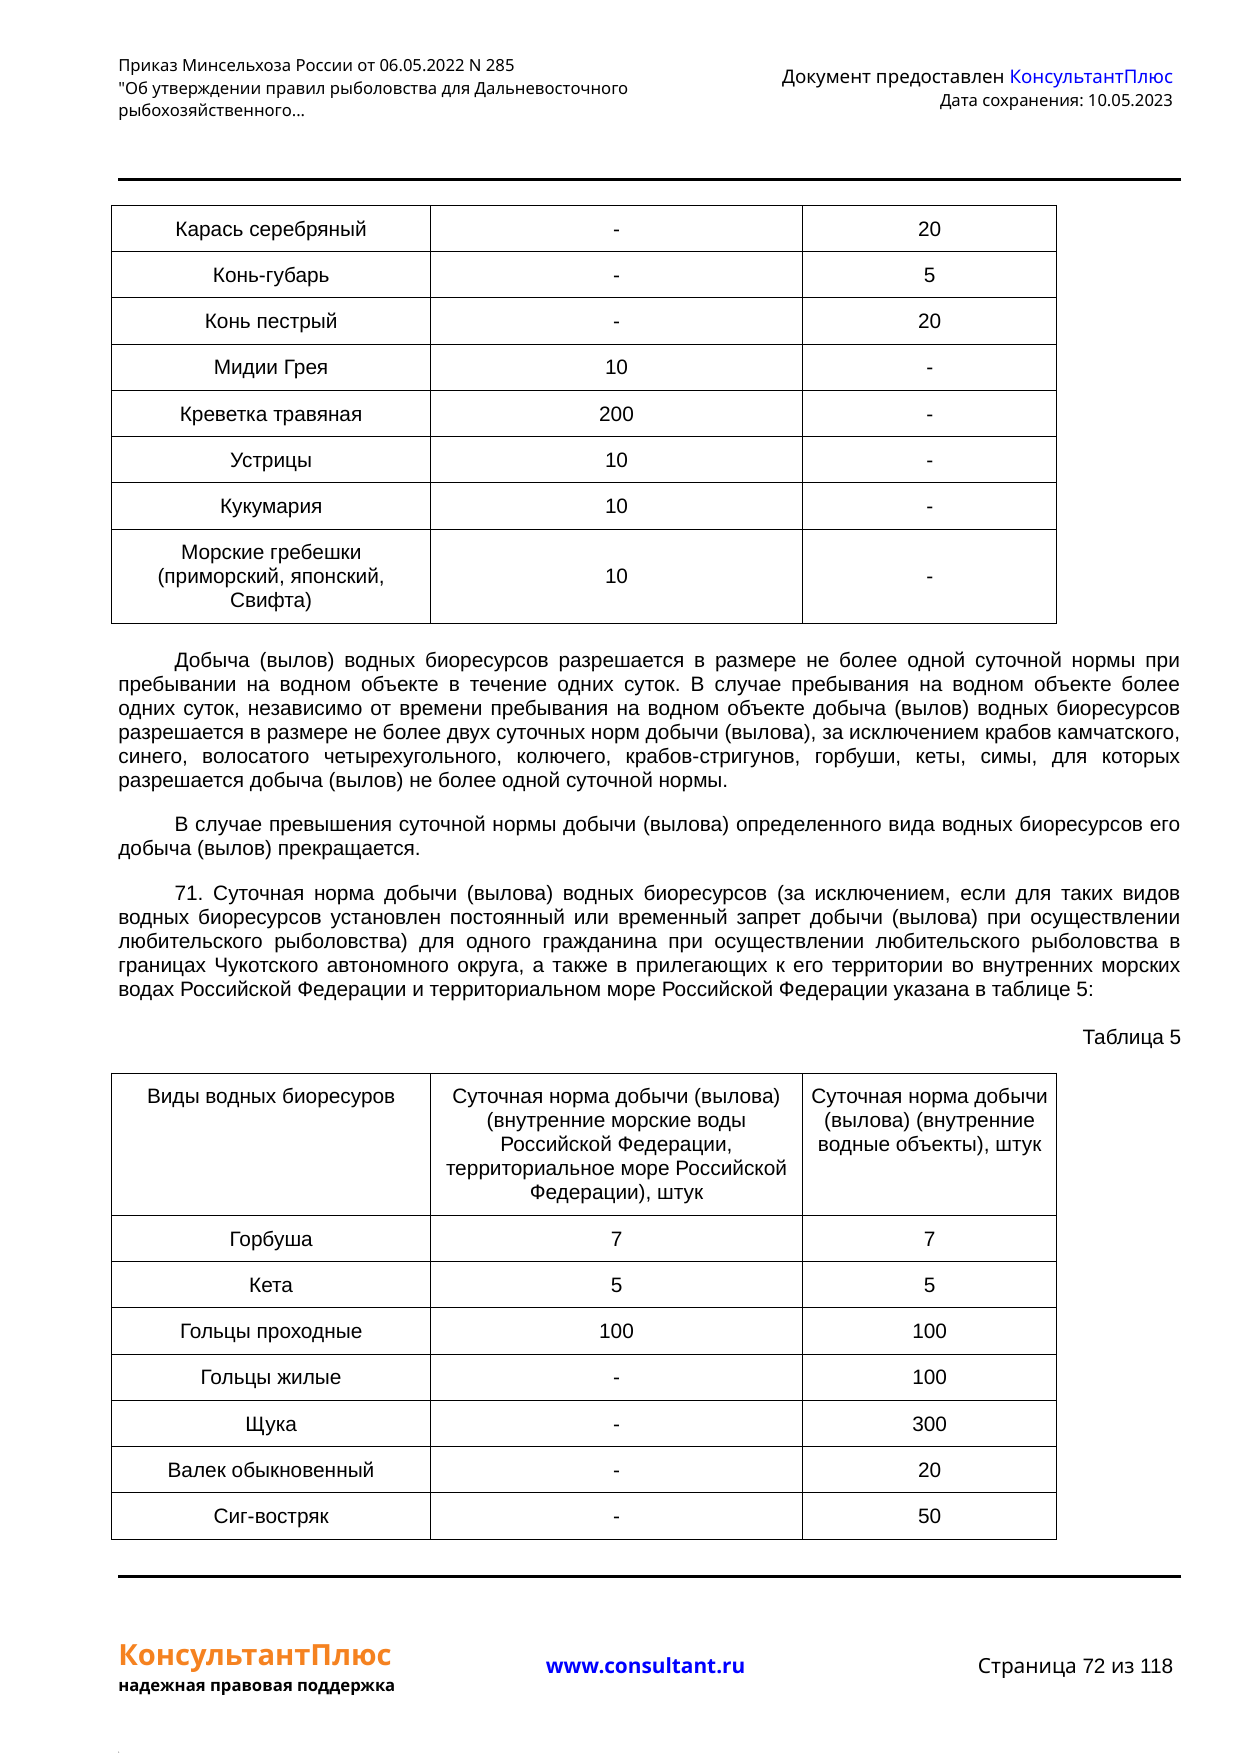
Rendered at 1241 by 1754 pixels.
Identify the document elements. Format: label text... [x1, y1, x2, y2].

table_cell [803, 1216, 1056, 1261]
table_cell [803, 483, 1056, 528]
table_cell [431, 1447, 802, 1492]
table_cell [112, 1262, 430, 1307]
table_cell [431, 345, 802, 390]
text 71. Суточная норма добычи (вылова) водных биоресурсов (за исключением, если для таких видов водных биоресурсов установлен постоянный или временный запрет добычи (вылова) при осуществлении любительского рыболовства) для одного гражданина при осуществлении любительского рыболовства в границах Чукотского автономного округа, а также в прилегающих к его территории во внутренних морских водах Российской Федерации и территориальном море Российской Федерации указана в таблице 5: [118, 881, 1181, 1001]
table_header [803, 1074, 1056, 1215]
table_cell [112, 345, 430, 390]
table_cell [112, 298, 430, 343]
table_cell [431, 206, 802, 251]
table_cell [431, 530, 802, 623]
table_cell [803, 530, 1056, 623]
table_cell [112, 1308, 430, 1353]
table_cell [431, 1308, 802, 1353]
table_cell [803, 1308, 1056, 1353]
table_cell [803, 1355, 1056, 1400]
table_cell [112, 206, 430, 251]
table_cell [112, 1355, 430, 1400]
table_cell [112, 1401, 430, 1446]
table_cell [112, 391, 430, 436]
text В случае превышения суточной нормы добычи (вылова) определенного вида водных биоресурсов его добыча (вылов) прекращается. [118, 812, 1181, 860]
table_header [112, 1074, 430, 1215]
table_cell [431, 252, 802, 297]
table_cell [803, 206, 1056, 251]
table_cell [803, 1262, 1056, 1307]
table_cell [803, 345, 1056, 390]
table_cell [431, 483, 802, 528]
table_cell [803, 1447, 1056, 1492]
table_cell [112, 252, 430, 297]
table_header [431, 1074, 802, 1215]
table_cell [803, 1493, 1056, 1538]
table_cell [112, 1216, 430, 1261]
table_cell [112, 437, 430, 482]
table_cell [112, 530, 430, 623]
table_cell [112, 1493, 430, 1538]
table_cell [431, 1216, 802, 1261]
text Таблица 5 [118, 1025, 1181, 1049]
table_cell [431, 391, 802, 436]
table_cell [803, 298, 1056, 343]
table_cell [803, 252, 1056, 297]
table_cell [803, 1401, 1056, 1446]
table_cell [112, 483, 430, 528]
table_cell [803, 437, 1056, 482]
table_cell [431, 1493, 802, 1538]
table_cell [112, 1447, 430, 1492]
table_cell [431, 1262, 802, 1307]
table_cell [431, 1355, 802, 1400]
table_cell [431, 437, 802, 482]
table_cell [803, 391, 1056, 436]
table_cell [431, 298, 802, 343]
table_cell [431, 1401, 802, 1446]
text Добыча (вылов) водных биоресурсов разрешается в размере не более одной суточной нормы при пребывании на водном объекте в течение одних суток. В случае пребывания на водном объекте более одних суток, независимо от времени пребывания на водном объекте добыча (вылов) водных биоресурсов разрешается в размере не более двух суточных норм добычи (вылова), за исключением крабов камчатского, синего, волосатого четырехугольного, колючего, крабов-стригунов, горбуши, кеты, симы, для которых разрешается добыча (вылов) не более одной суточной нормы. [118, 648, 1181, 791]
